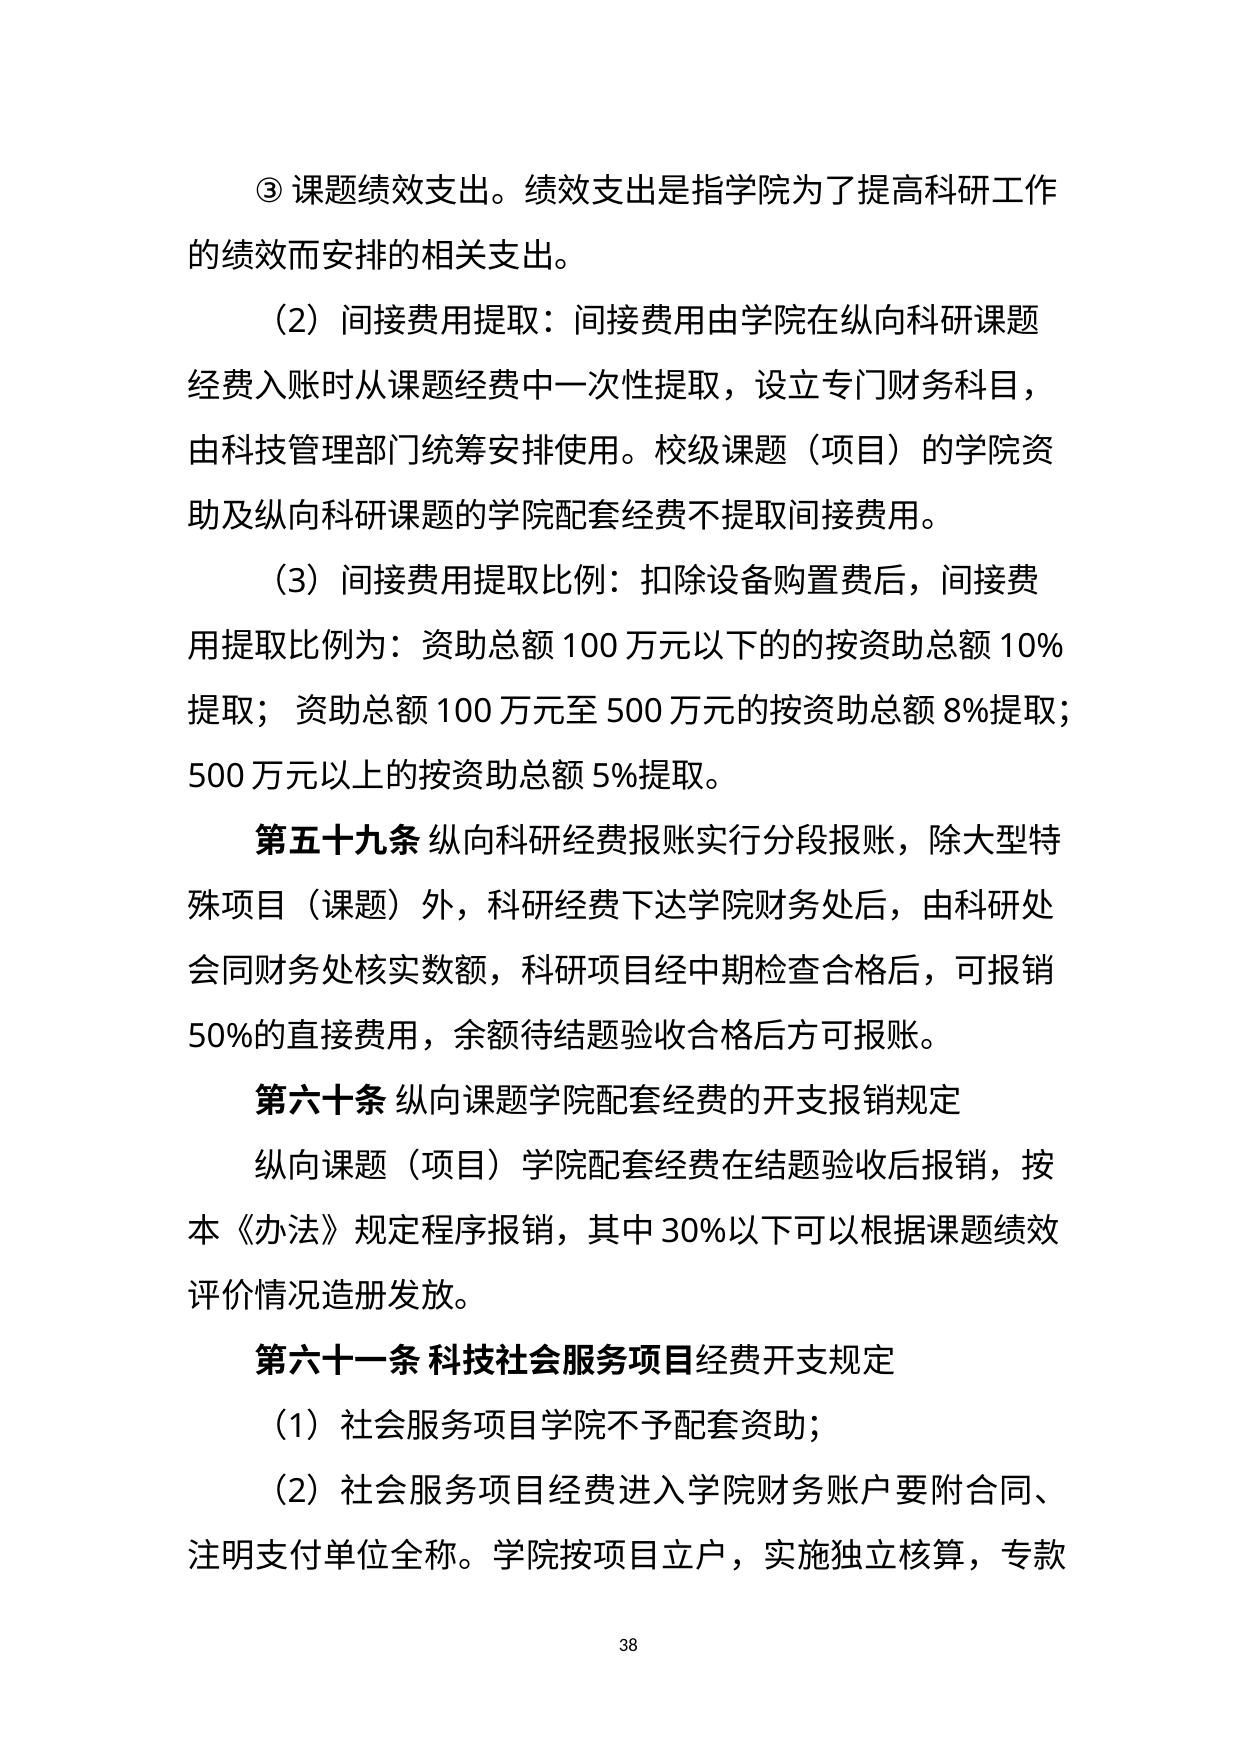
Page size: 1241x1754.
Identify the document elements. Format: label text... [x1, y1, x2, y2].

text 第六十条 纵向课题学院配套经费的开支报销规定 [187, 1066, 1069, 1131]
text 纵向课题（项目）学院配套经费在结题验收后报销，按本《办法》规定程序报销，其中30%以下可以根据课题绩效评价情况造册发放。 [187, 1131, 1069, 1326]
text （2）间接费用提取：间接费用由学院在纵向科研课题经费入账时从课题经费中一次性提取，设立专门财务科目，由科技管理部门统筹安排使用。校级课题（项目）的学院资助及纵向科研课题的学院配套经费不提取间接费用。 [187, 286, 1069, 546]
text ③课题绩效支出。绩效支出是指学院为了提高科研工作的绩效而安排的相关支出。 [187, 156, 1069, 286]
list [187, 1456, 1069, 1586]
text 第六十一条 科技社会服务项目经费开支规定 [187, 1326, 1069, 1391]
text 第五十九条 纵向科研经费报账实行分段报账，除大型特殊项目（课题）外，科研经费下达学院财务处后，由科研处会同财务处核实数额，科研项目经中期检查合格后，可报销50%的直接费用，余额待结题验收合格后方可报账。 [187, 806, 1069, 1066]
text （3）间接费用提取比例：扣除设备购置费后，间接费用提取比例为：资助总额100万元以下的的按资助总额10%提取； 资助总额100万元至500万元的按资助总额8%提取；500万元以上的按资助总额5%提取。 [187, 546, 1069, 806]
list 社会服务项目学院不予配套资助； [187, 1391, 1069, 1456]
